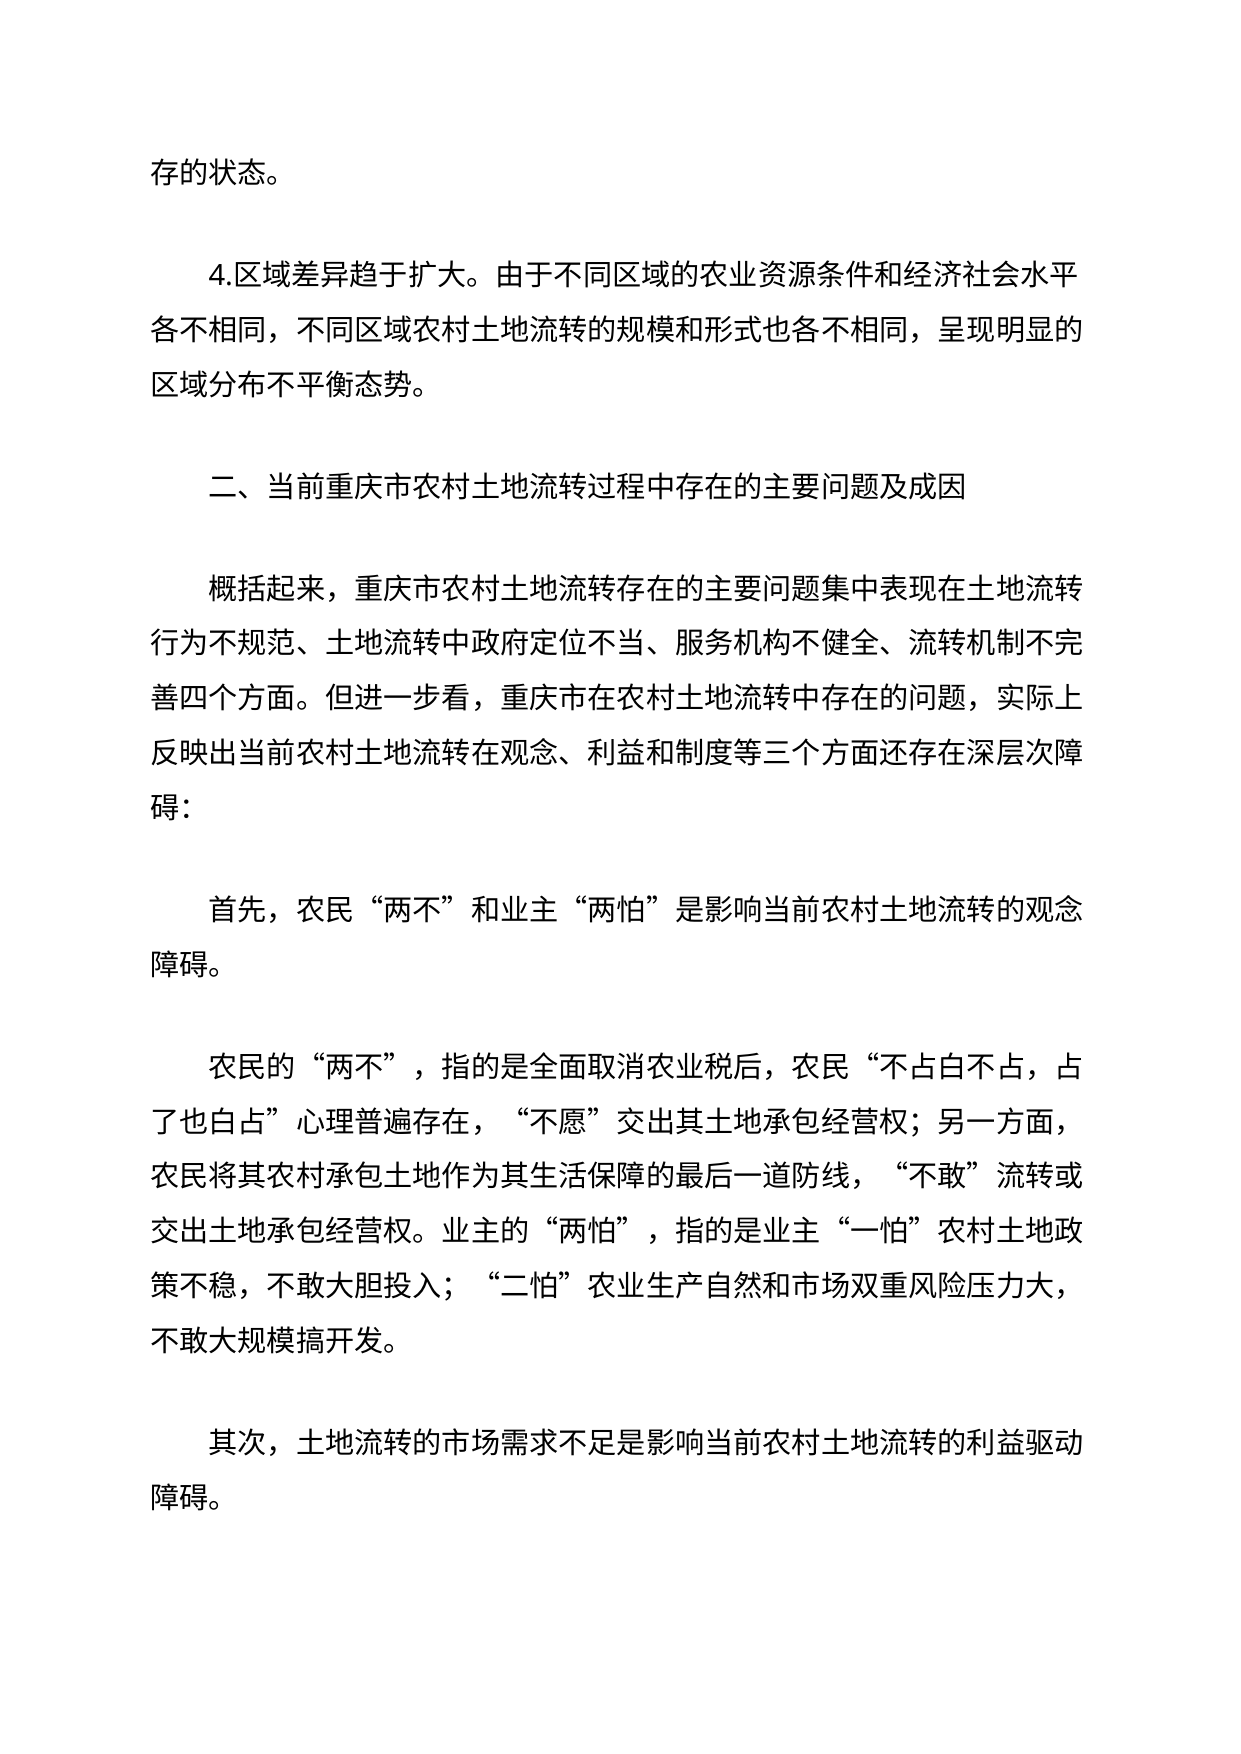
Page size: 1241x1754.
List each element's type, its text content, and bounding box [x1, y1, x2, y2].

text 二、当前重庆市农村土地流转过程中存在的主要问题及成因 [150, 463, 1090, 506]
text 农民的“两不”，指的是全面取消农业税后，农民“不占白不占，占了也白占”心理普遍存在，“不愿”交出其土地承包经营权；另一方面，农民将其农村承包土地作为其生活保障的最后一道防线，“不敢”流转或交出土地承包经营权。业主的“两怕”，指的是业主“一怕”农村土地政策不稳，不敢大胆投入；“二怕”农业生产自然和市场双重风险压力大，不敢大规模搞开发。 [150, 1043, 1090, 1360]
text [150, 150, 1090, 192]
text 首先，农民“两不”和业主“两怕”是影响当前农村土地流转的观念障碍。 [150, 887, 1090, 984]
text 其次，土地流转的市场需求不足是影响当前农村土地流转的利益驱动障碍。 [150, 1419, 1090, 1517]
text 概括起来，重庆市农村土地流转存在的主要问题集中表现在土地流转行为不规范、土地流转中政府定位不当、服务机构不健全、流转机制不完善四个方面。但进一步看，重庆市在农村土地流转中存在的问题，实际上反映出当前农村土地流转在观念、利益和制度等三个方面还存在深层次障碍： [150, 565, 1090, 827]
text 4.区域差异趋于扩大。由于不同区域的农业资源条件和经济社会水平各不相同，不同区域农村土地流转的规模和形式也各不相同，呈现明显的区域分布不平衡态势。 [150, 252, 1090, 404]
